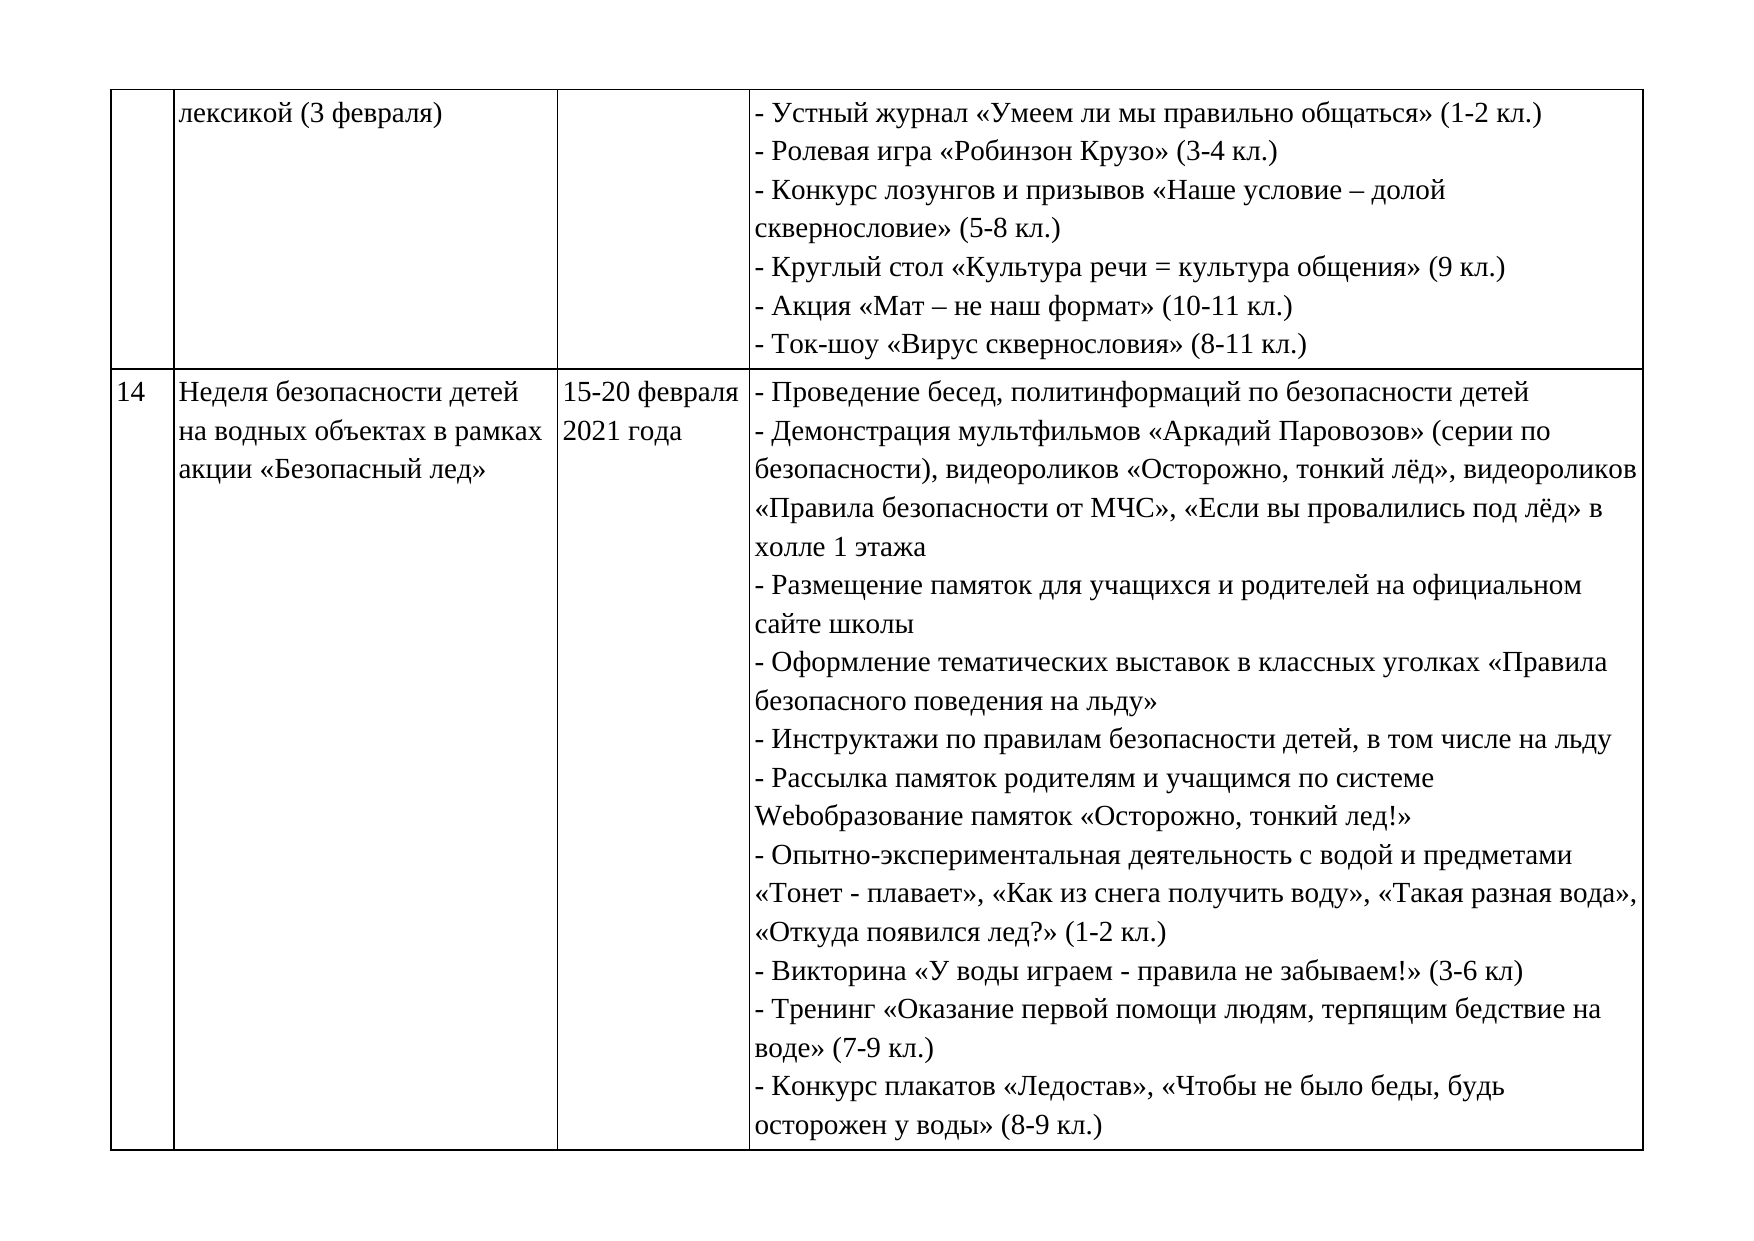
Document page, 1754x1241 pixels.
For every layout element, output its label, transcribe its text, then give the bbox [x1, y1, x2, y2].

table_cell 13 [112, 90, 173, 368]
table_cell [175, 90, 557, 368]
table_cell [175, 370, 557, 1149]
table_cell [750, 90, 1642, 368]
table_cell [558, 90, 749, 368]
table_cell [750, 370, 1642, 1149]
table_cell 14 [112, 370, 173, 1149]
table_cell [558, 370, 749, 1149]
